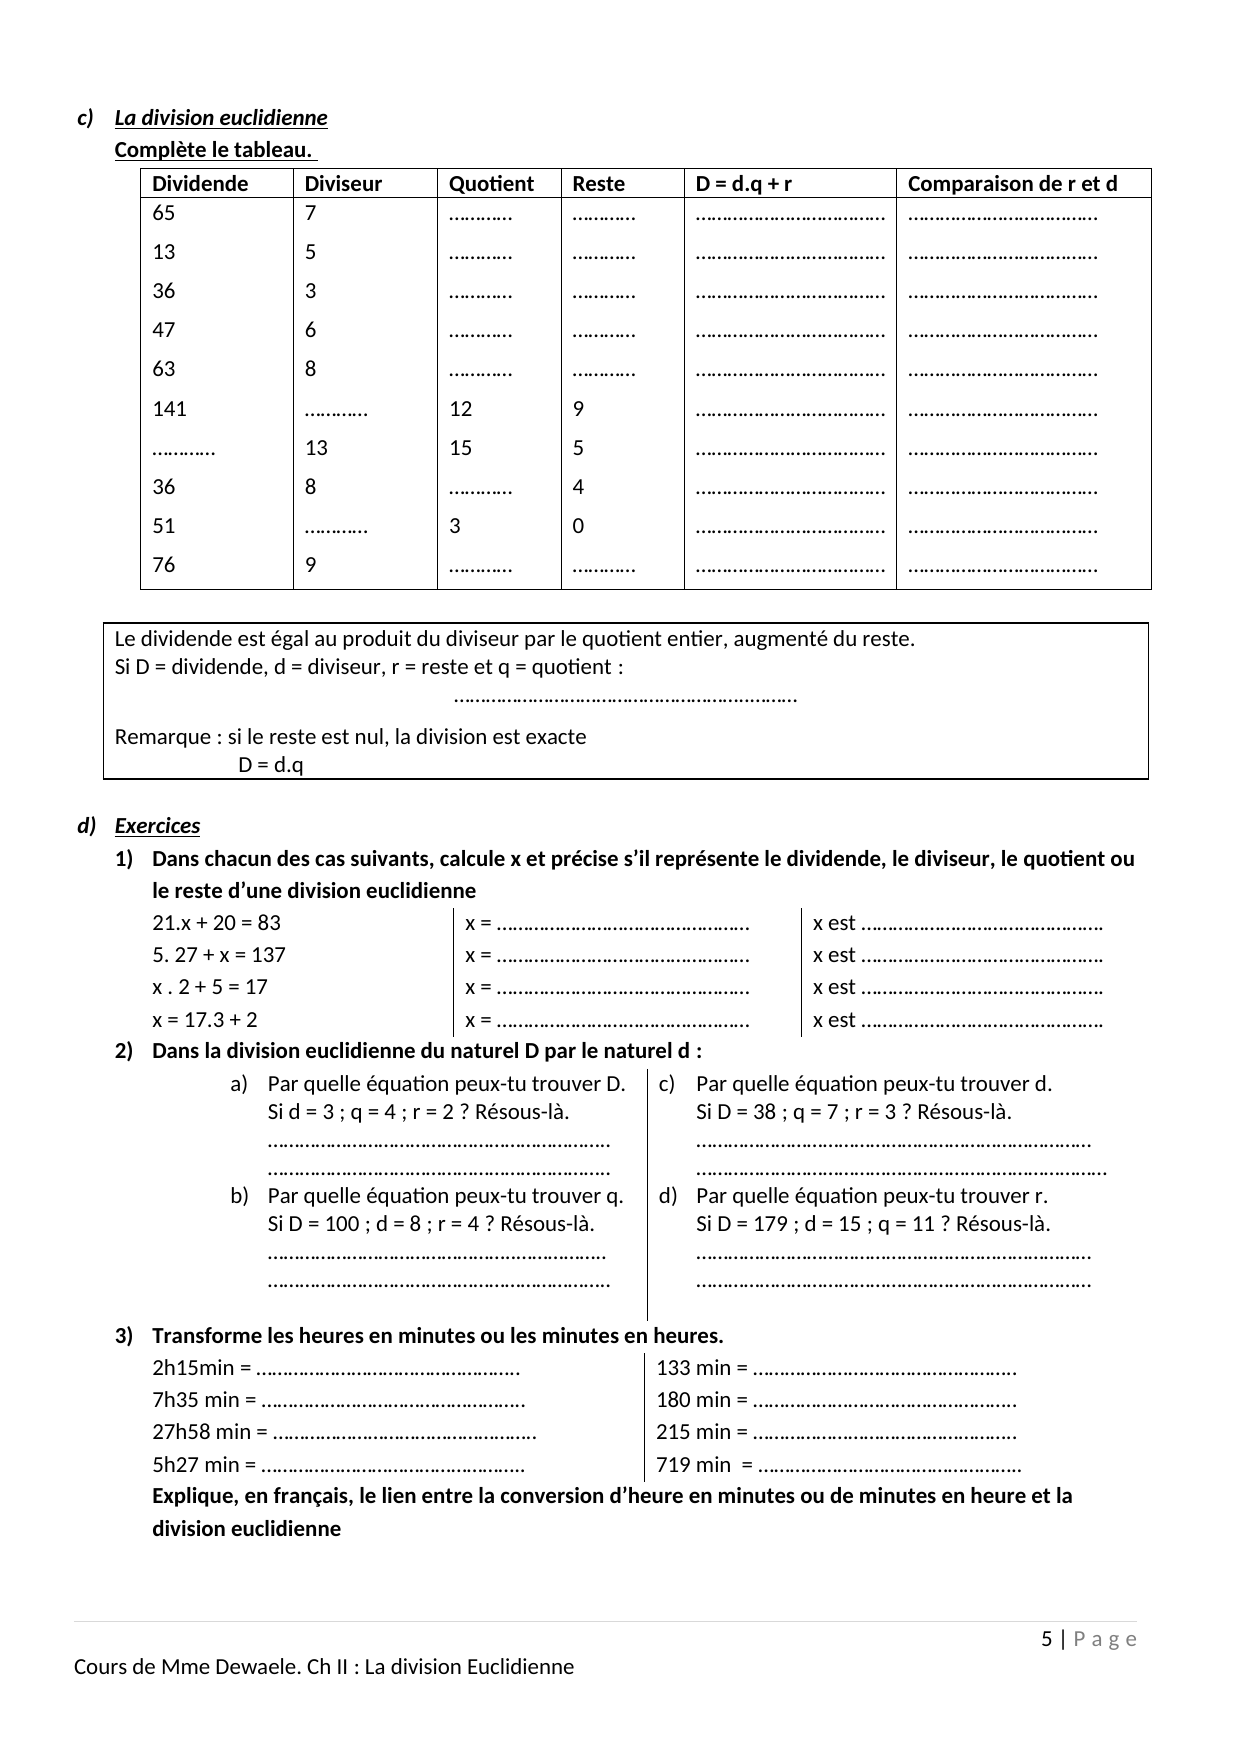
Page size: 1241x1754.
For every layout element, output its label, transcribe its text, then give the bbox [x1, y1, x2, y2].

table_cell ……………………………… ……………………………… ……………………………… ……………………………… ……………………………… ……………………………… ……………………………… ……………………………… ……………………………… ……………………………… [897, 198, 1151, 589]
table_cell ………… ………… ………… ………… ………… 9 5 4 0 ………… [562, 198, 684, 589]
table_header Quotient [438, 169, 561, 197]
list Dans chacun des cas suivants, calcule x et précise s’il représente le dividende, le diviseur, le quotient ou le reste d’une division euclidienne [114, 844, 1137, 904]
table_header Par quelle équation peux-tu trouver D. Si d = 3 ; q = 4 ; r = 2 ? Résous-là. ……………………………………………………….. ……………………………………………………….. Par quelle équation peux-tu trouver q. Si D = 100 ; d = 8 ; r = 4 ? Résous-là. ………………………………………..…………….. ……………………………………………………….. [141, 1069, 647, 1321]
list Transforme les heures en minutes ou les minutes en heures. [114, 1321, 1137, 1349]
list Exercices [77, 812, 1137, 839]
table_header D = d.q + r [685, 169, 896, 197]
table_header 21.x + 20 = 83 5. 27 + x = 137 x . 2 + 5 = 17 x = 17.3 + 2 [141, 908, 453, 1037]
table_header Comparaison de r et d [897, 169, 1151, 197]
table_header Diviseur [294, 169, 437, 197]
table_header Le dividende est égal au produit du diviseur par le quotient entier, augmenté du reste. Si D = dividende, d = diviseur, r = reste et q = quotient : ………………………………………………..……… Remarque : si le reste est nul, la division est exacte D = d.q [104, 624, 1148, 778]
table_header x est ………………………………………. x est ………………………………………. x est ………………………………………. x est ………………………………………. [802, 908, 1148, 1037]
list Dans la division euclidienne du naturel D par le naturel d : [114, 1037, 1137, 1064]
table_header 2h15min = ………………………………………….. 7h35 min = ………………………………………….. 27h58 min = ………………………………………….. 5h27 min = ………………………………………….. [141, 1353, 644, 1482]
table_header Dividende [141, 169, 293, 197]
table_cell ……………………………… ……………………………… ……………………………… ……………………………… ……………………………… ……………………………… ……………………………… ……………………………… ……………………………… ……………………………… [685, 198, 896, 589]
table_cell 65 13 36 47 63 141 ………… 36 51 76 [141, 198, 293, 589]
table_header 133 min = ………………………………………….. 180 min = ………………………………………….. 215 min = ………………………………………….. 719 min = ………………………………………….. [645, 1353, 1148, 1482]
table_header Reste [562, 169, 684, 197]
list Complète le tableau. [114, 136, 1137, 164]
table_cell ………… ………… ………… ………… ………… 12 15 ………… 3 ………… [438, 198, 561, 589]
list Explique, en français, le lien entre la conversion d’heure en minutes ou de minutes en heure et la division euclidienne [152, 1482, 1137, 1542]
table_cell 7 5 3 6 8 ………… 13 8 ………… 9 [294, 198, 437, 589]
table_header x = ………………………………………… x = ………………………………………… x = ………………………………………… x = ………………………………………… [454, 908, 801, 1037]
table_header Par quelle équation peux-tu trouver d. Si D = 38 ; q = 7 ; r = 3 ? Résous-là. ………………………………………………………………… …………………………………………………………………… Par quelle équation peux-tu trouver r. Si D = 179 ; d = 15 ; q = 11 ? Résous-là. ………………………………………………………………… ………………………………………………………………… [648, 1069, 1148, 1321]
list La division euclidienne [77, 103, 1137, 131]
